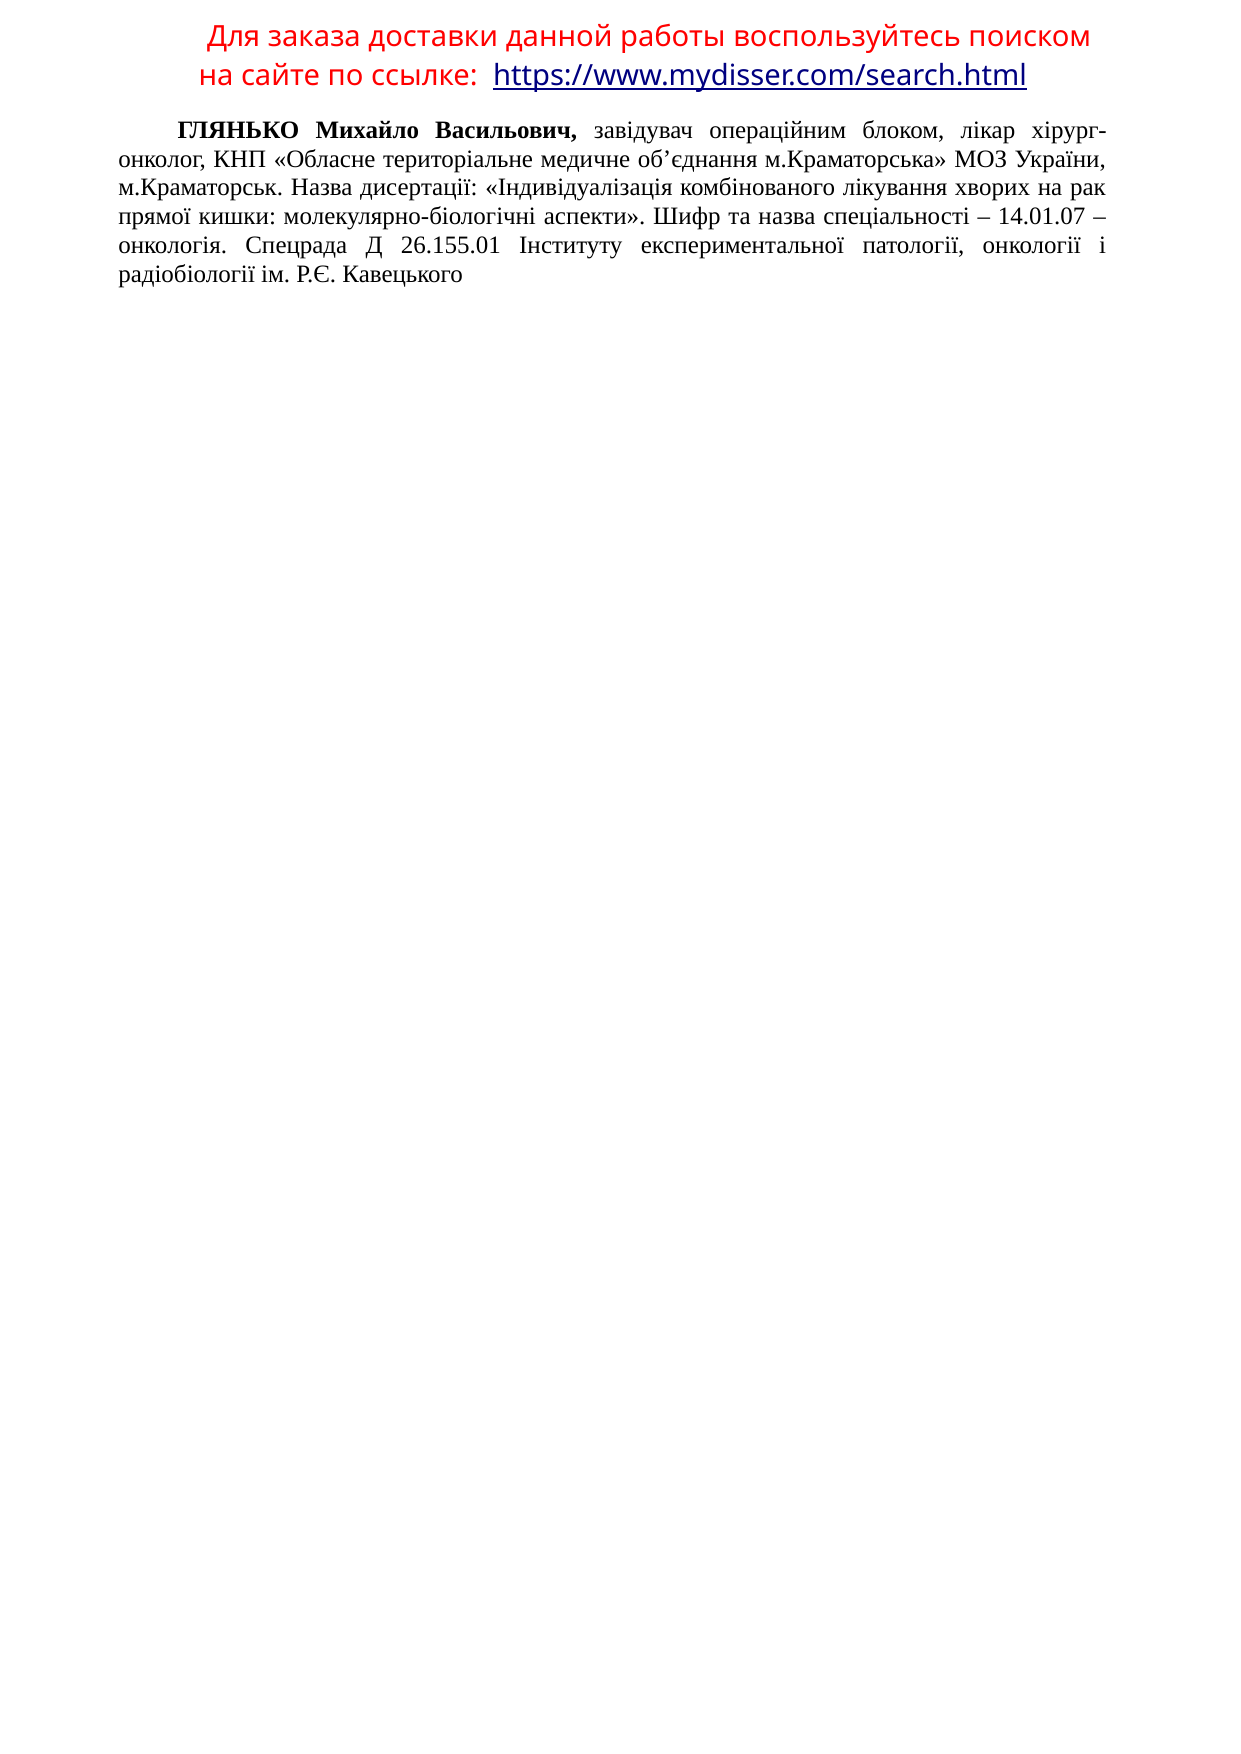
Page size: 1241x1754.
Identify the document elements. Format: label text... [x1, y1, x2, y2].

text ГЛЯНЬКО Михайло Васильович, завідувач операційним блоком, лікар хірург-онколог, КНП «Обласне територіальне медичне об’єднання м.Краматорська» МОЗ України, м.Краматорськ. Назва дисертації: «Індивідуалізація комбінованого лікування хворих на рак прямої кишки: молекулярно-біологічні аспекти». Шифр та назва спеціальності – 14.01.07 – онкологія. Спецрада Д 26.155.01 Інституту експериментальної патології, онкології і радіобіології ім. Р.Є. Кавецького [118, 115, 1107, 287]
